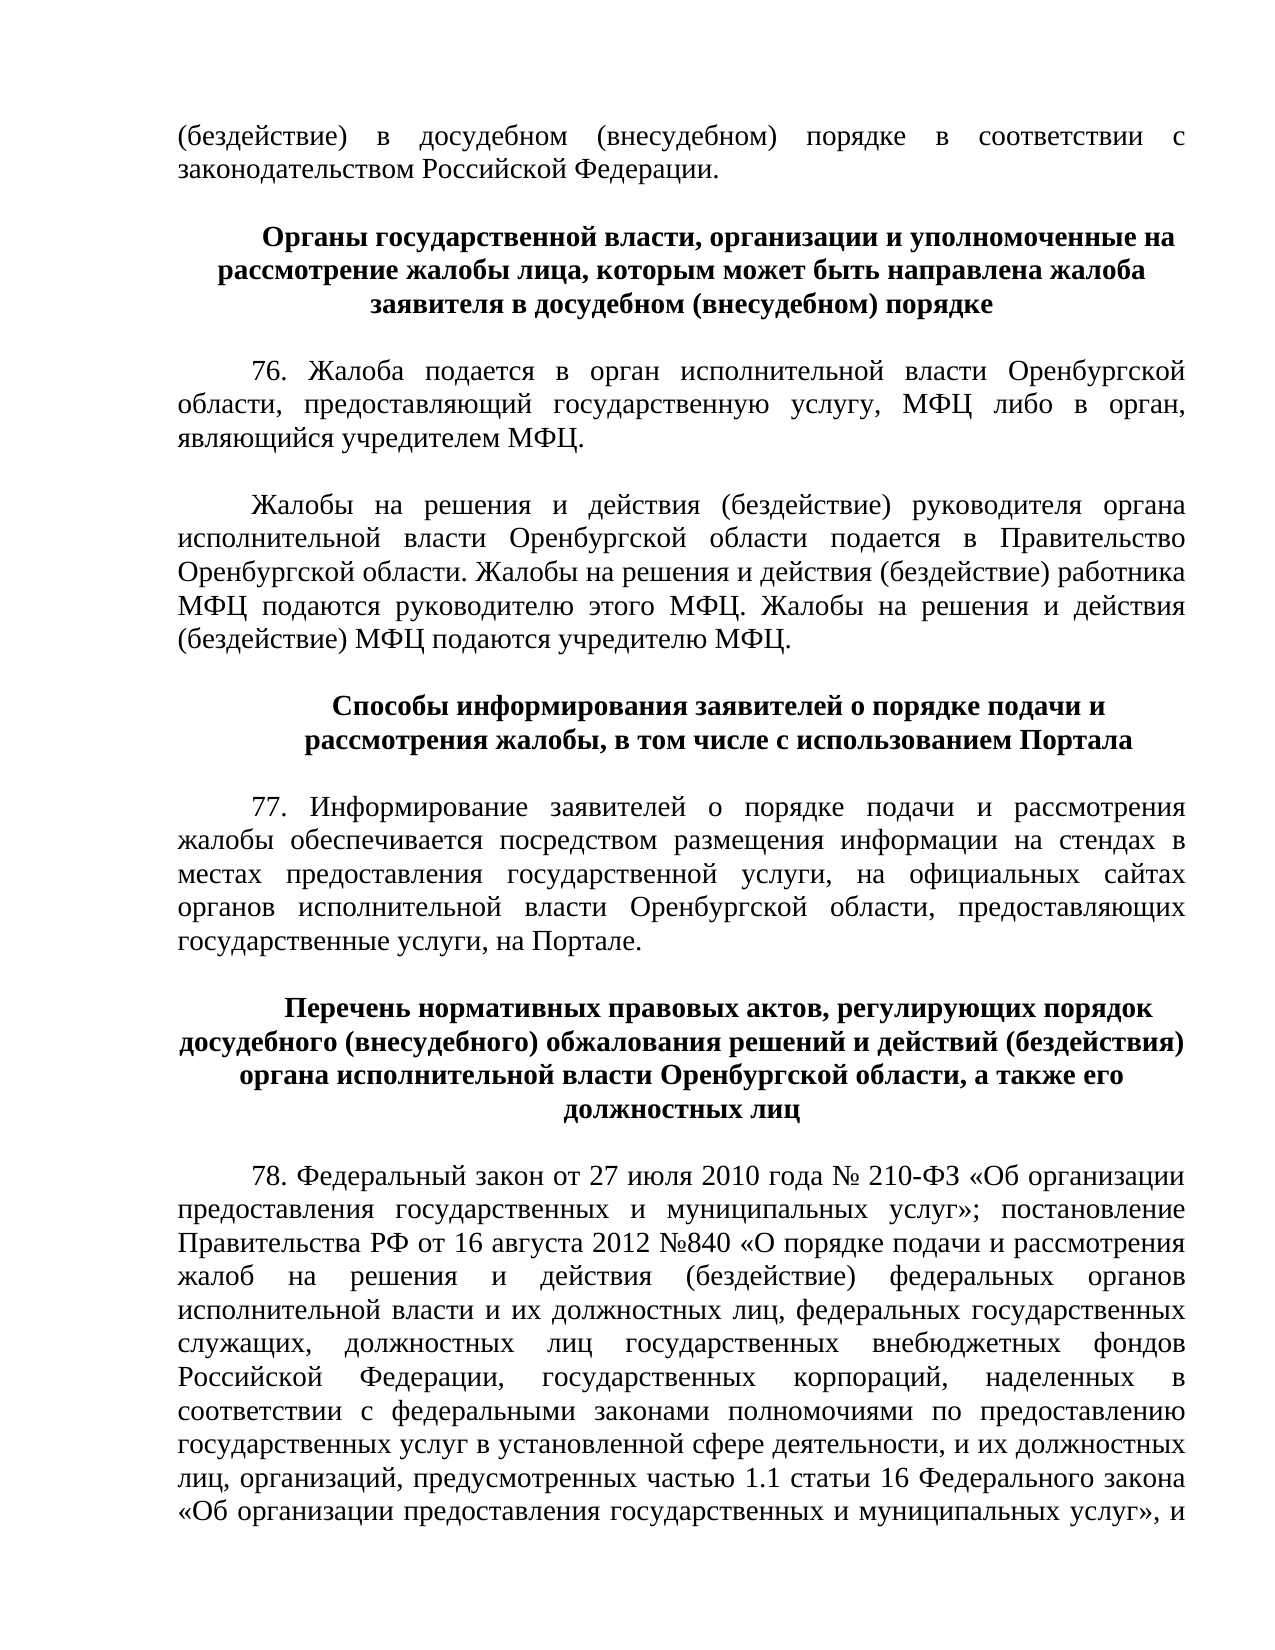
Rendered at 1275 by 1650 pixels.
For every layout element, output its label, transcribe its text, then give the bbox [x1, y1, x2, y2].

text Способы информирования заявителей о порядке подачи и [177, 688, 1186, 722]
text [177, 118, 1186, 185]
text рассмотрения жалобы, в том числе с использованием Портала [177, 722, 1186, 755]
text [177, 1158, 1186, 1527]
text 76. Жалоба подается в орган исполнительной власти Оренбургской области, предоставляющий государственную услугу, МФЦ либо в орган, являющийся учредителем МФЦ. [177, 353, 1186, 453]
text Перечень нормативных правовых актов, регулирующих порядок досудебного (внесудебного) обжалования решений и действий (бездействия) органа исполнительной власти Оренбургской области, а также его должностных лиц [177, 990, 1186, 1124]
text Органы государственной власти, организации и уполномоченные на рассмотрение жалобы лица, которым может быть направлена жалоба заявителя в досудебном (внесудебном) порядке [177, 219, 1186, 319]
text 77. Информирование заявителей о порядке подачи и рассмотрения жалобы обеспечивается посредством размещения информации на стендах в местах предоставления государственной услуги, на официальных сайтах органов исполнительной власти Оренбургской области, предоставляющих государственные услуги, на Портале. [177, 789, 1186, 957]
text Жалобы на решения и действия (бездействие) руководителя органа исполнительной власти Оренбургской области подается в Правительство Оренбургской области. Жалобы на решения и действия (бездействие) работника МФЦ подаются руководителю этого МФЦ. Жалобы на решения и действия (бездействие) МФЦ подаются учредителю МФЦ. [177, 487, 1186, 655]
